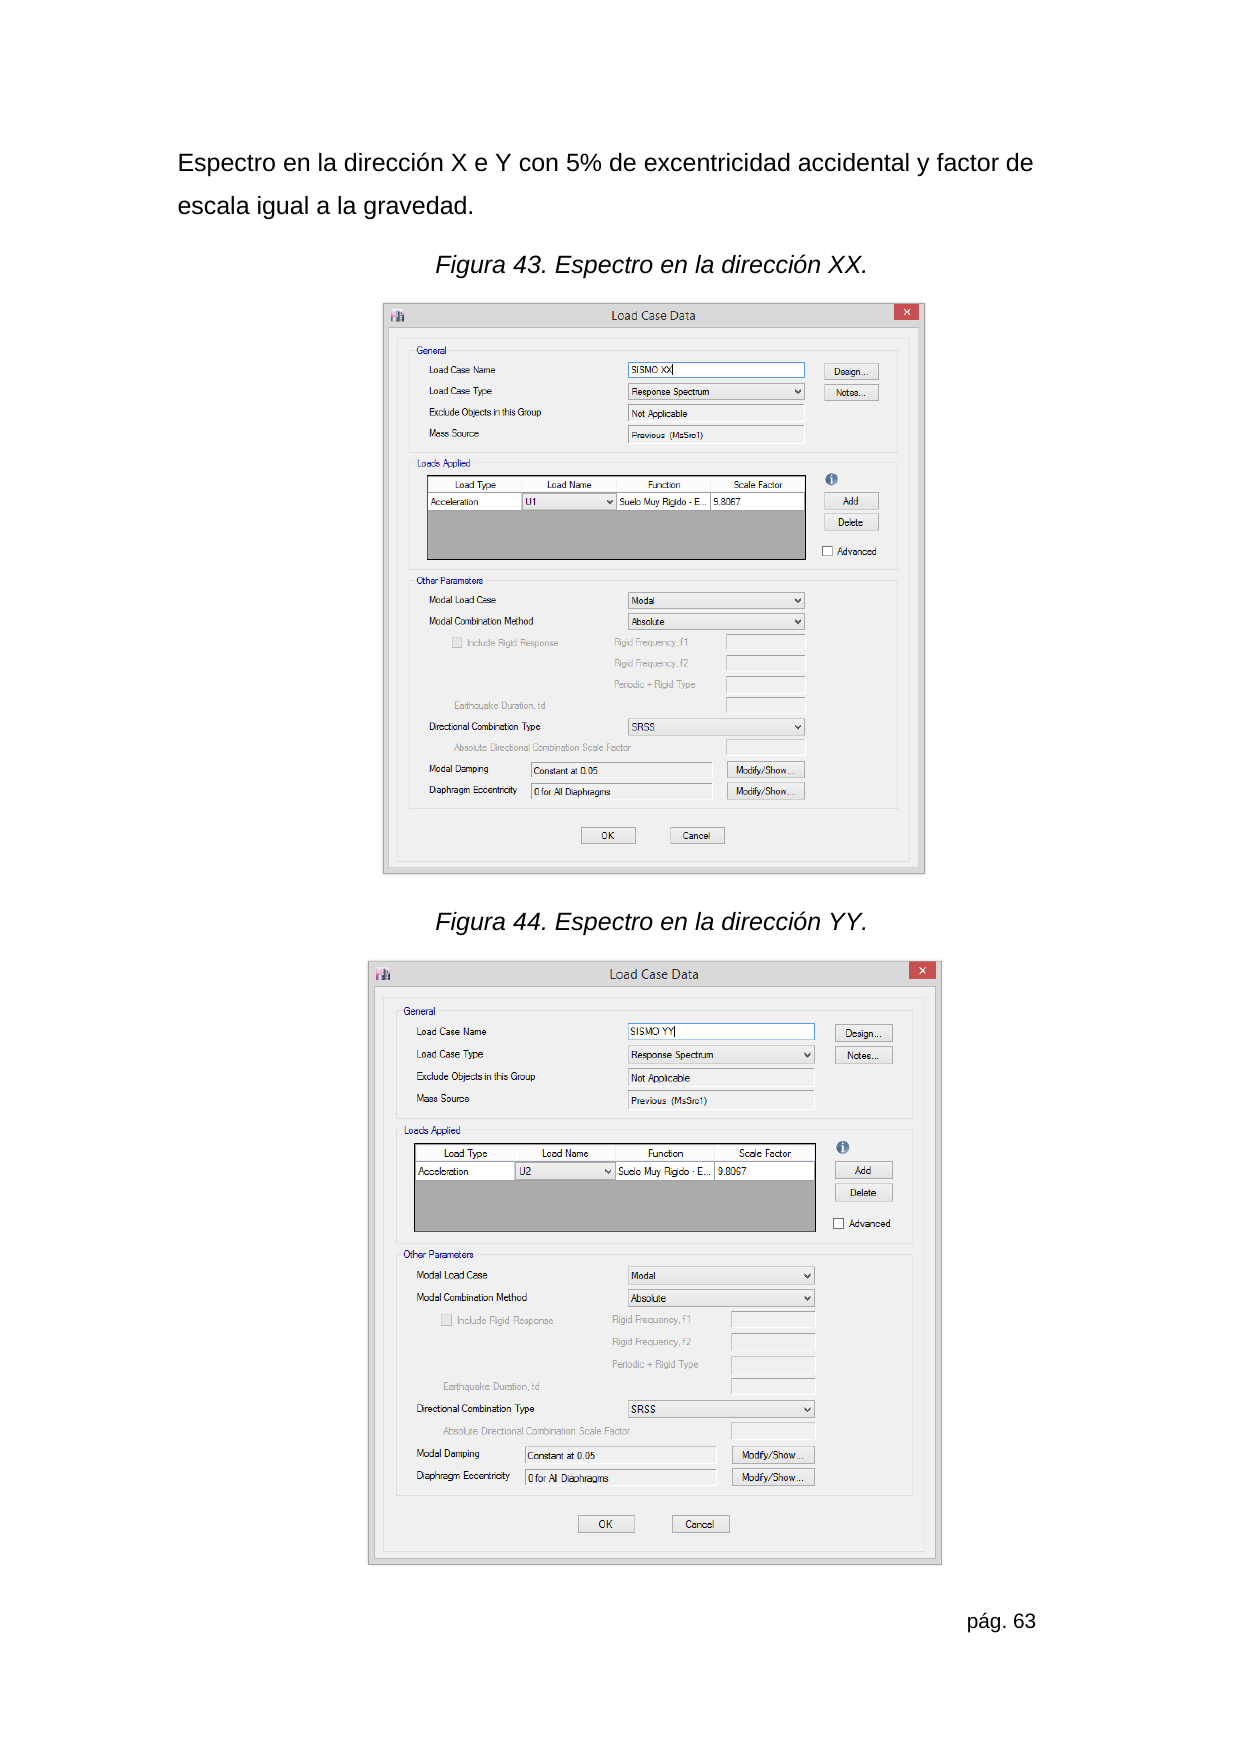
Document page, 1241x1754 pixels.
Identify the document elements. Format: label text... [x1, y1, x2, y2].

text Figura 44. Espectro en la dirección YY. [243, 907, 1063, 935]
text Figura 43. Espectro en la dirección XX. [243, 251, 1063, 279]
picture [363, 956, 943, 1566]
picture [380, 300, 927, 876]
text Espectro en la dirección X e Y con 5% de excentricidad accidental y factor de escala igual a la gravedad. [177, 148, 1063, 219]
